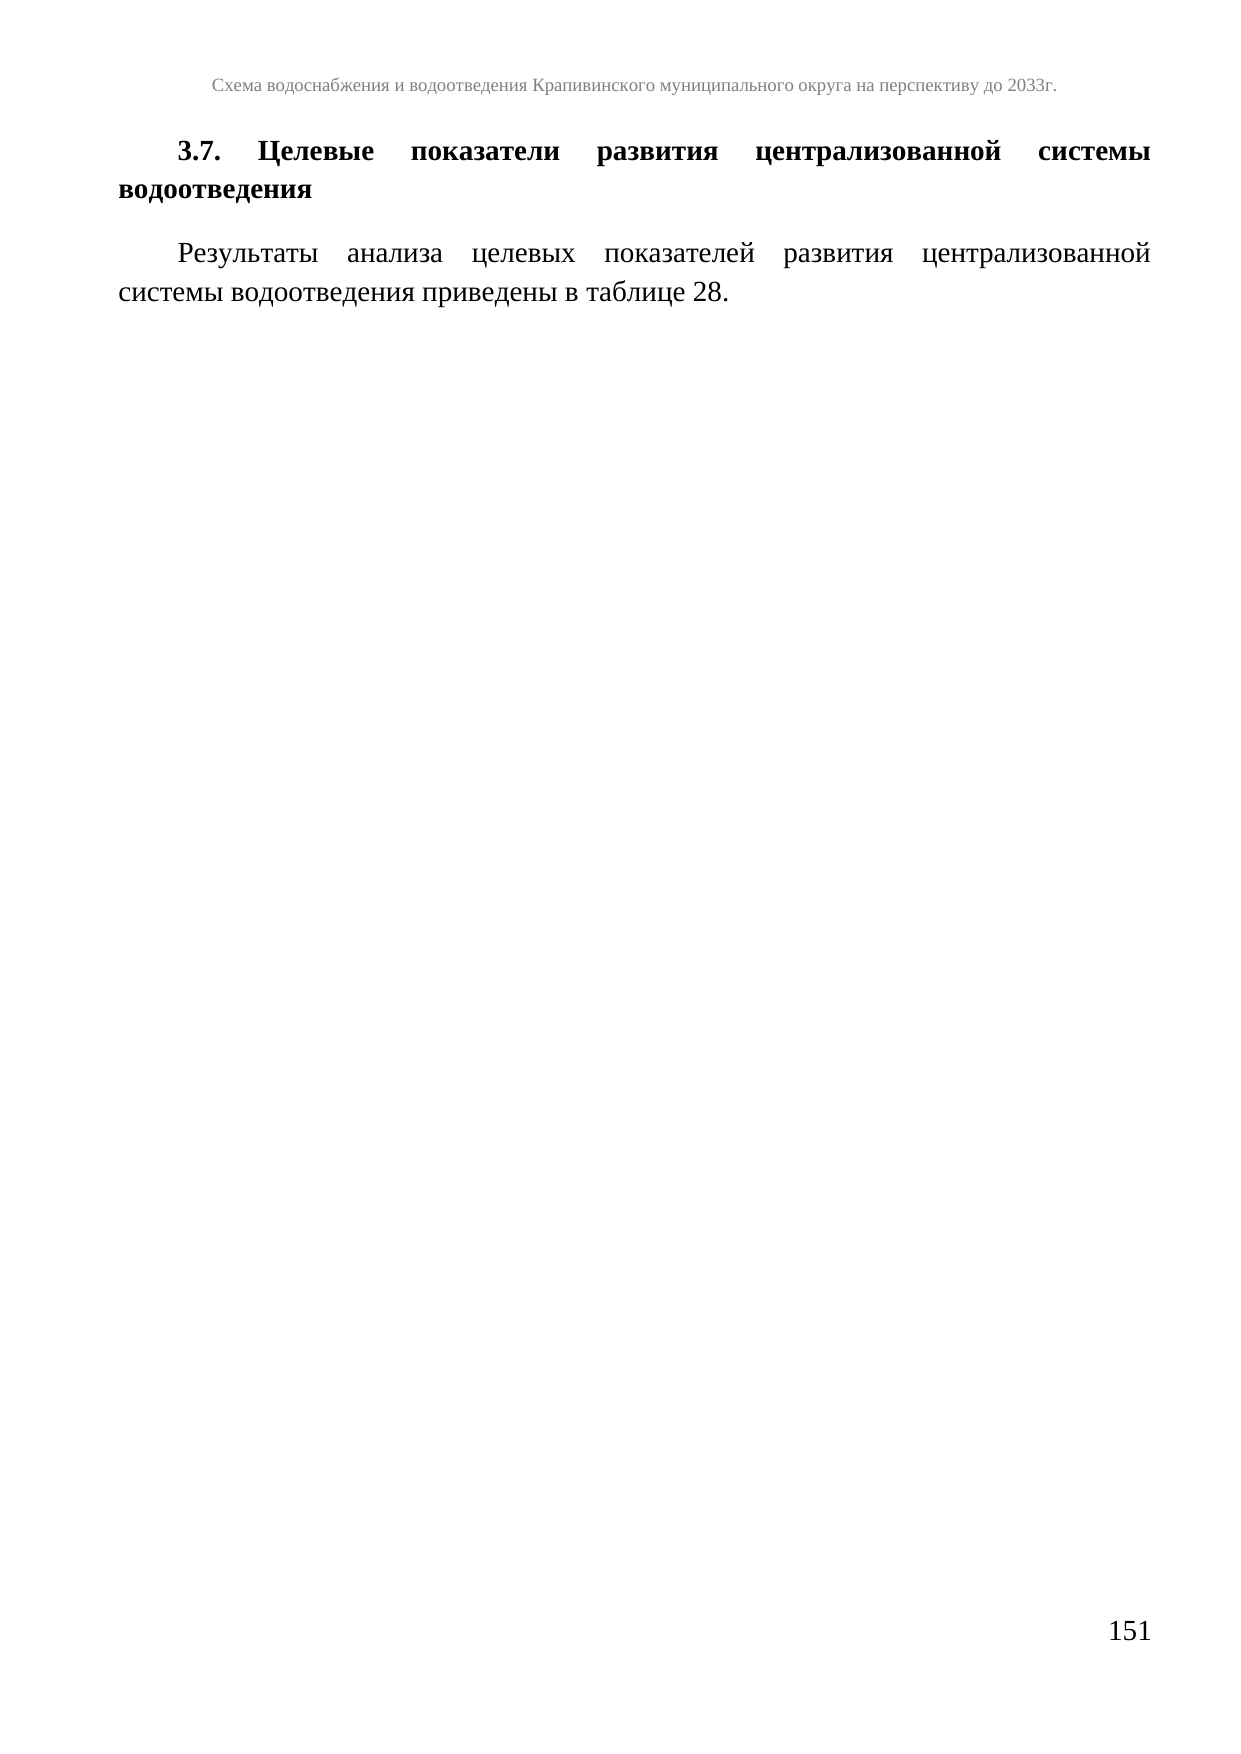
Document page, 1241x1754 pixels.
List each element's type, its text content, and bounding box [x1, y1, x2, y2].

text Результаты анализа целевых показателей развития централизованной системы водоотведения приведены в таблице 28. [118, 235, 1152, 307]
subtitle 3.7. Целевые показатели развития централизованной системы водоотведения [118, 133, 1152, 205]
